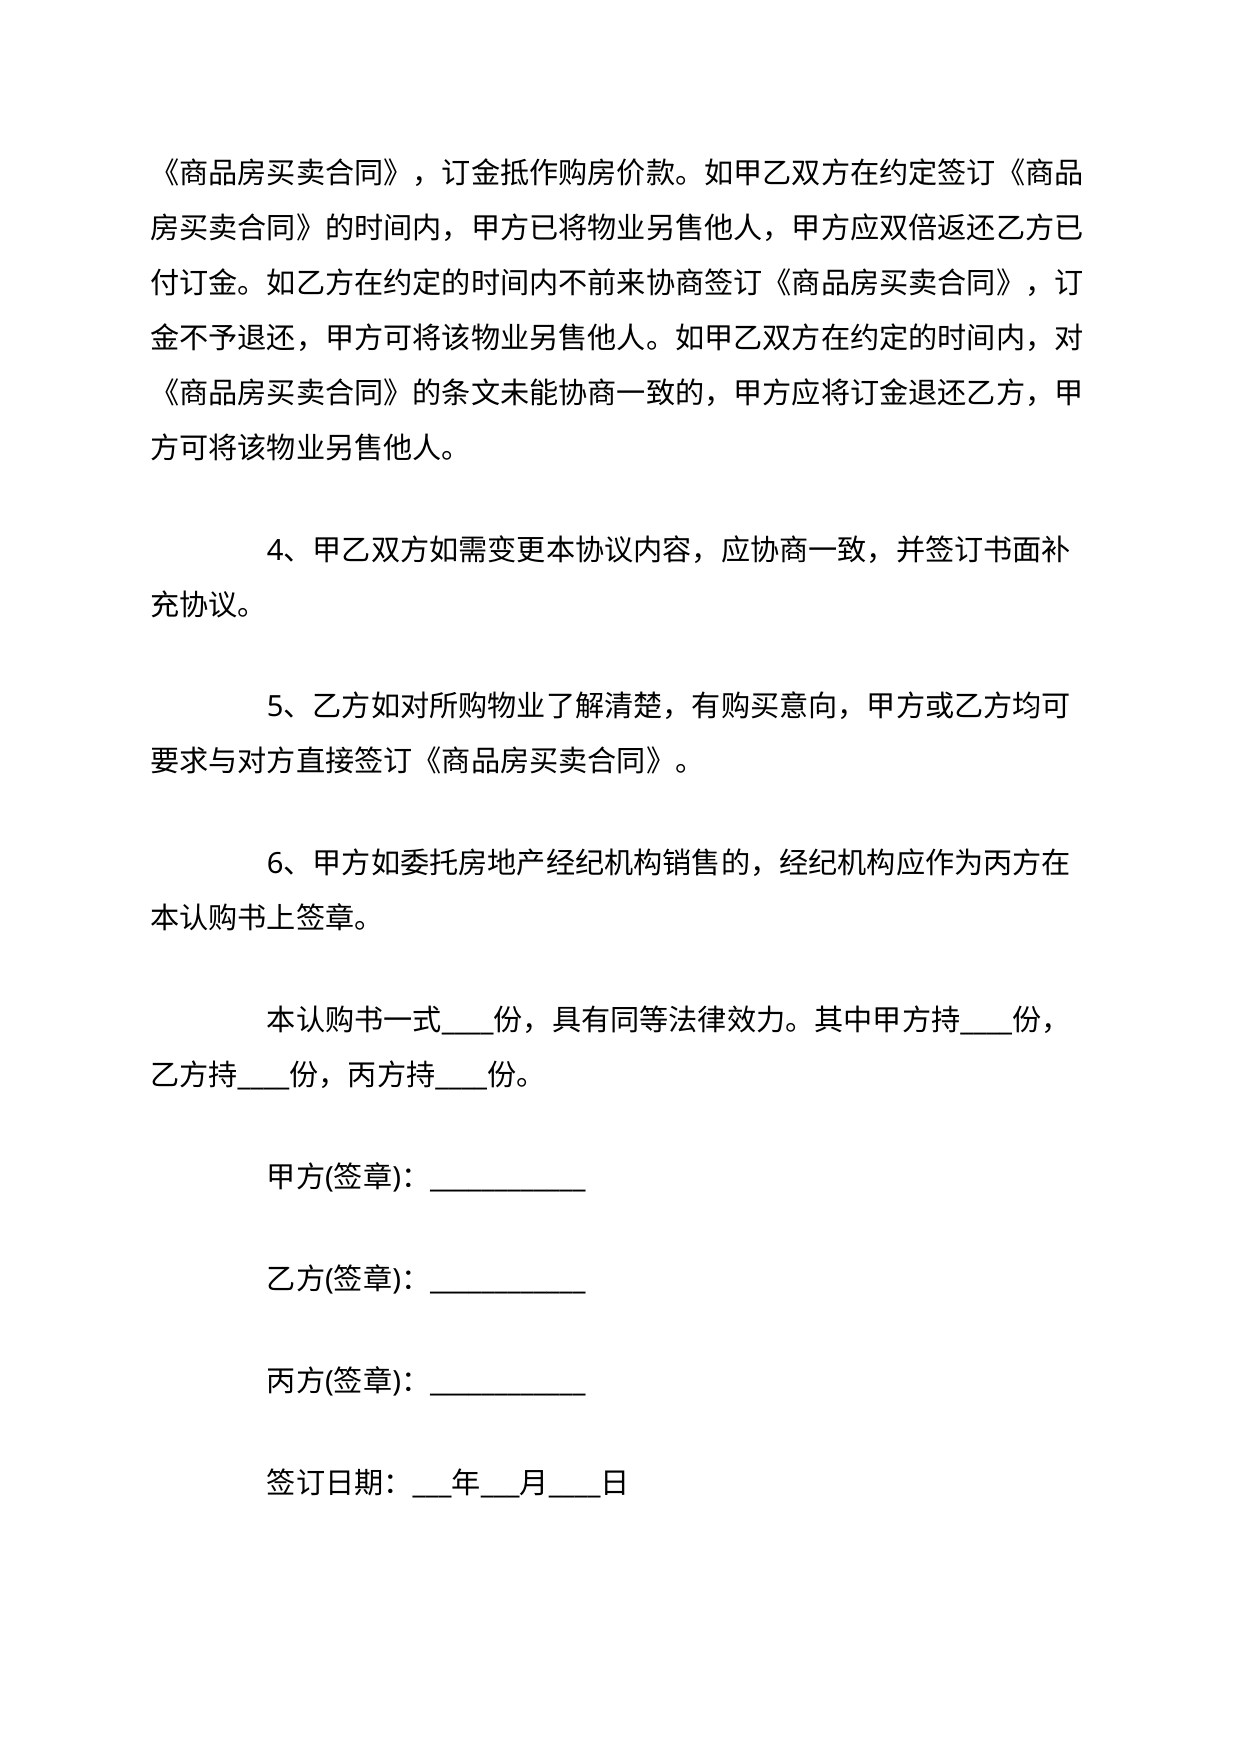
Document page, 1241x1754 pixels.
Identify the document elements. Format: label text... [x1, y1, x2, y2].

text 5、乙方如对所购物业了解清楚，有购买意向，甲方或乙方均可要求与对方直接签订《商品房买卖合同》。 [150, 683, 1090, 780]
text 4、甲乙双方如需变更本协议内容，应协商一致，并签订书面补充协议。 [150, 526, 1090, 623]
text 本认购书一式____份，具有同等法律效力。其中甲方持____份，乙方持____份，丙方持____份。 [150, 997, 1090, 1094]
text 签订日期：___年___月____日 [150, 1459, 1090, 1502]
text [150, 150, 1090, 467]
text 乙方(签章)：____________ [150, 1256, 1090, 1298]
text 甲方(签章)：____________ [150, 1153, 1090, 1196]
text 6、甲方如委托房地产经纪机构销售的，经纪机构应作为丙方在本认购书上签章。 [150, 840, 1090, 937]
text 丙方(签章)：____________ [150, 1357, 1090, 1400]
